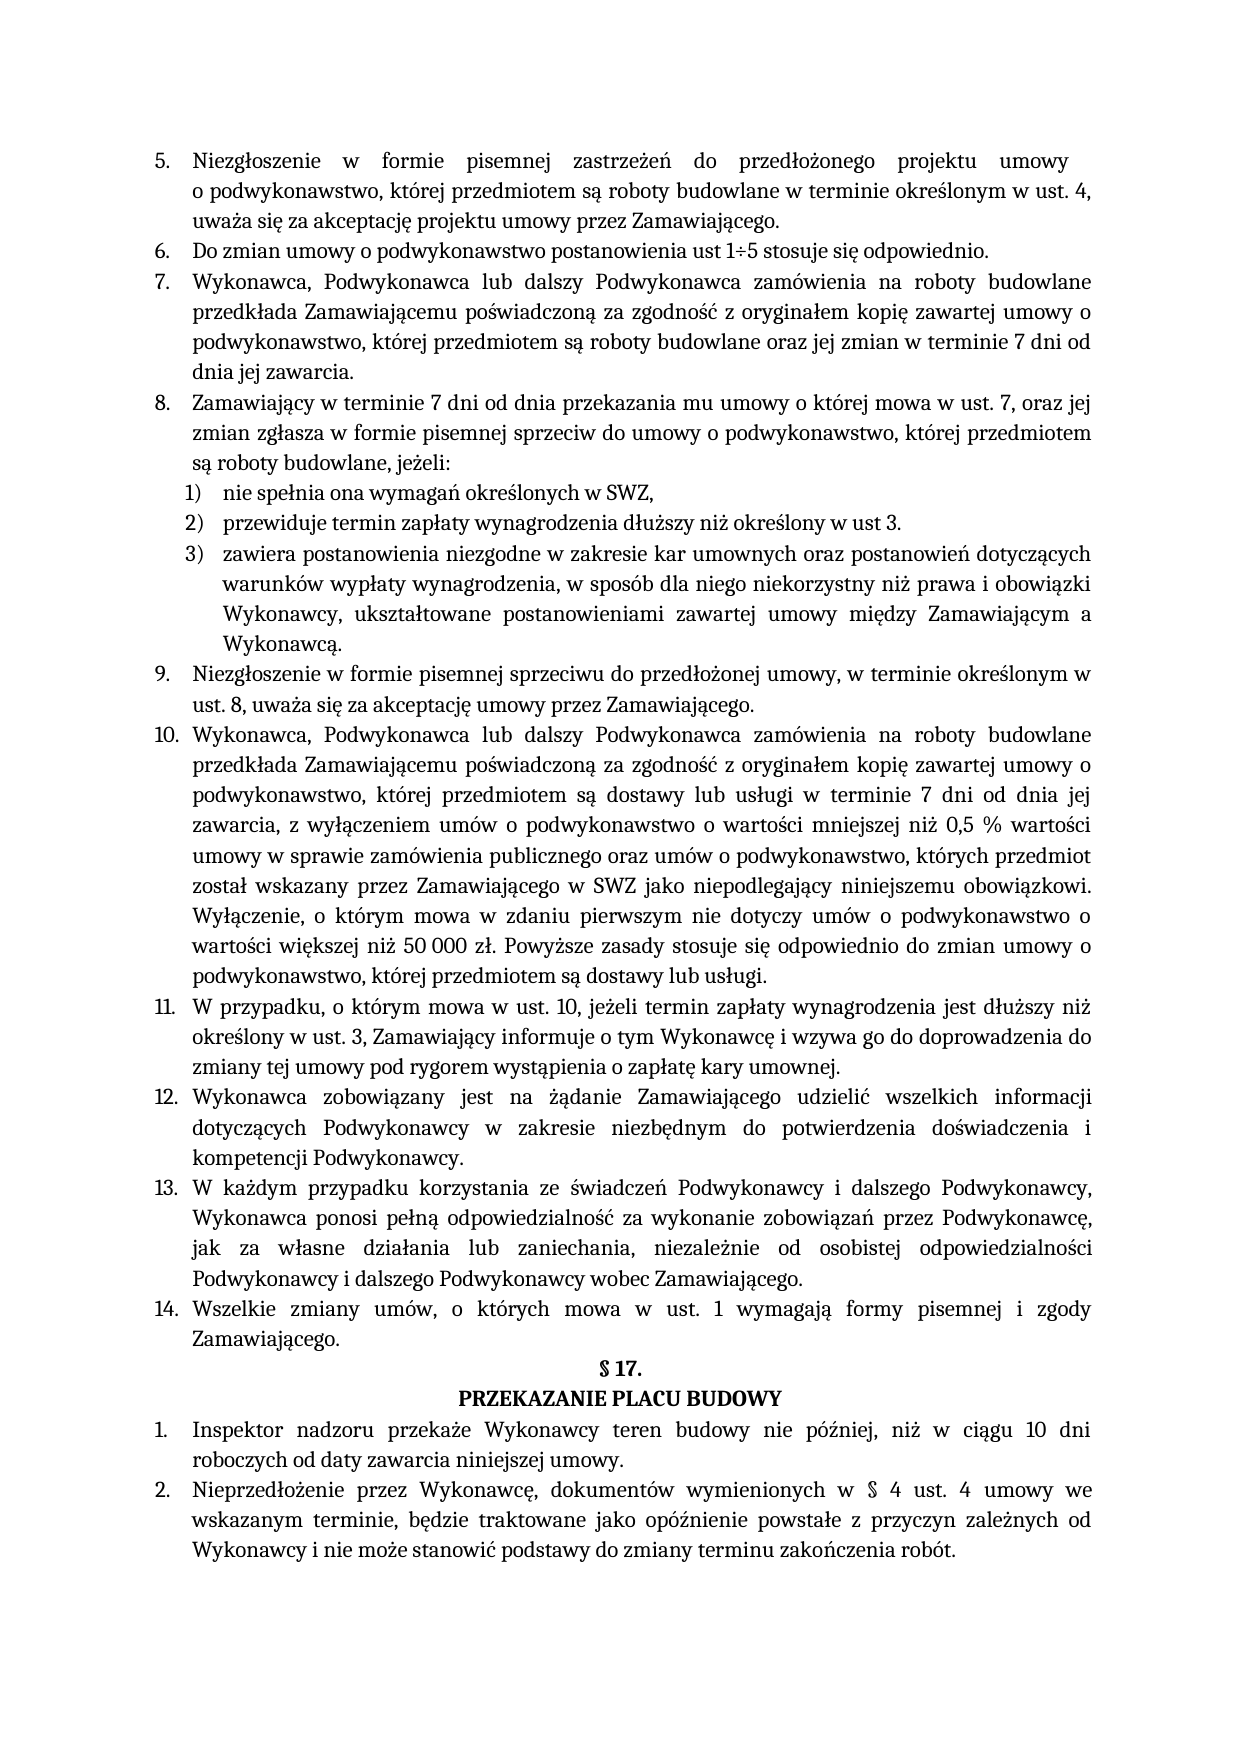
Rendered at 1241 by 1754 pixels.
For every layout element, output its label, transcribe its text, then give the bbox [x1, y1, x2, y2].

text § 17. [148, 1356, 1093, 1382]
text PRZEKAZANIE PLACU BUDOWY [148, 1386, 1093, 1412]
list Niezgłoszenie w formie pisemnej sprzeciwu do przedłożonej umowy, w terminie określonym w ust. 8, uważa się za akceptację umowy przez Zamawiającego. [154, 661, 1093, 718]
list Do zmian umowy o podwykonawstwo postanowienia ust 1÷5 stosuje się odpowiednio. [154, 238, 1093, 264]
list Wszelkie zmiany umów, o których mowa w ust. 1 wymagają formy pisemnej i zgody Zamawiającego. [154, 1296, 1093, 1352]
list nie spełnia ona wymagań określonych w SWZ, [185, 480, 1093, 506]
list Nieprzedłożenie przez Wykonawcę, dokumentów wymienionych w § 4 ust. 4 umowy we wskazanym terminie, będzie traktowane jako opóźnienie powstałe z przyczyn zależnych od Wykonawcy i nie może stanowić podstawy do zmiany terminu zakończenia robót. [155, 1477, 1093, 1563]
list Niezgłoszenie w formie pisemnej zastrzeżeń do przedłożonego projektu umowy o podwykonawstwo, której przedmiotem są roboty budowlane w terminie określonym w ust. 4, uważa się za akceptację projektu umowy przez Zamawiającego. [154, 148, 1093, 234]
list przewiduje termin zapłaty wynagrodzenia dłuższy niż określony w ust 3. [185, 510, 1093, 536]
list Wykonawca, Podwykonawca lub dalszy Podwykonawca zamówienia na roboty budowlane przedkłada Zamawiającemu poświadczoną za zgodność z oryginałem kopię zawartej umowy o podwykonawstwo, której przedmiotem są roboty budowlane oraz jej zmian w terminie 7 dni od dnia jej zawarcia. [154, 268, 1093, 385]
list Wykonawca, Podwykonawca lub dalszy Podwykonawca zamówienia na roboty budowlane przedkłada Zamawiającemu poświadczoną za zgodność z oryginałem kopię zawartej umowy o podwykonawstwo, której przedmiotem są dostawy lub usługi w terminie 7 dni od dnia jej zawarcia, z wyłączeniem umów o podwykonawstwo o wartości mniejszej niż 0,5 % wartości umowy w sprawie zamówienia publicznego oraz umów o podwykonawstwo, których przedmiot został wskazany przez Zamawiającego w SWZ jako niepodlegający niniejszemu obowiązkowi. Wyłączenie, o którym mowa w zdaniu pierwszym nie dotyczy umów o podwykonawstwo o wartości większej niż 50 000 zł. Powyższe zasady stosuje się odpowiednio do zmian umowy o podwykonawstwo, której przedmiotem są dostawy lub usługi. [154, 722, 1093, 989]
list Inspektor nadzoru przekaże Wykonawcy teren budowy nie później, niż w ciągu 10 dni roboczych od daty zawarcia niniejszej umowy. [154, 1416, 1093, 1473]
list W każdym przypadku korzystania ze świadczeń Podwykonawcy i dalszego Podwykonawcy, Wykonawca ponosi pełną odpowiedzialność za wykonanie zobowiązań przez Podwykonawcę, jak za własne działania lub zaniechania, niezależnie od osobistej odpowiedzialności Podwykonawcy i dalszego Podwykonawcy wobec Zamawiającego. [154, 1175, 1093, 1292]
list Wykonawca zobowiązany jest na żądanie Zamawiającego udzielić wszelkich informacji dotyczących Podwykonawcy w zakresie niezbędnym do potwierdzenia doświadczenia i kompetencji Podwykonawcy. [154, 1084, 1093, 1171]
list Zamawiający w terminie 7 dni od dnia przekazania mu umowy o której mowa w ust. 7, oraz jej zmian zgłasza w formie pisemnej sprzeciw do umowy o podwykonawstwo, której przedmiotem są roboty budowlane, jeżeli: [154, 389, 1093, 476]
list zawiera postanowienia niezgodne w zakresie kar umownych oraz postanowień dotyczących warunków wypłaty wynagrodzenia, w sposób dla niego niekorzystny niż prawa i obowiązki Wykonawcy, ukształtowane postanowieniami zawartej umowy między Zamawiającym a Wykonawcą. [185, 540, 1093, 657]
list W przypadku, o którym mowa w ust. 10, jeżeli termin zapłaty wynagrodzenia jest dłuższy niż określony w ust. 3, Zamawiający informuje o tym Wykonawcę i wzywa go do doprowadzenia do zmiany tej umowy pod rygorem wystąpienia o zapłatę kary umownej. [154, 993, 1093, 1080]
